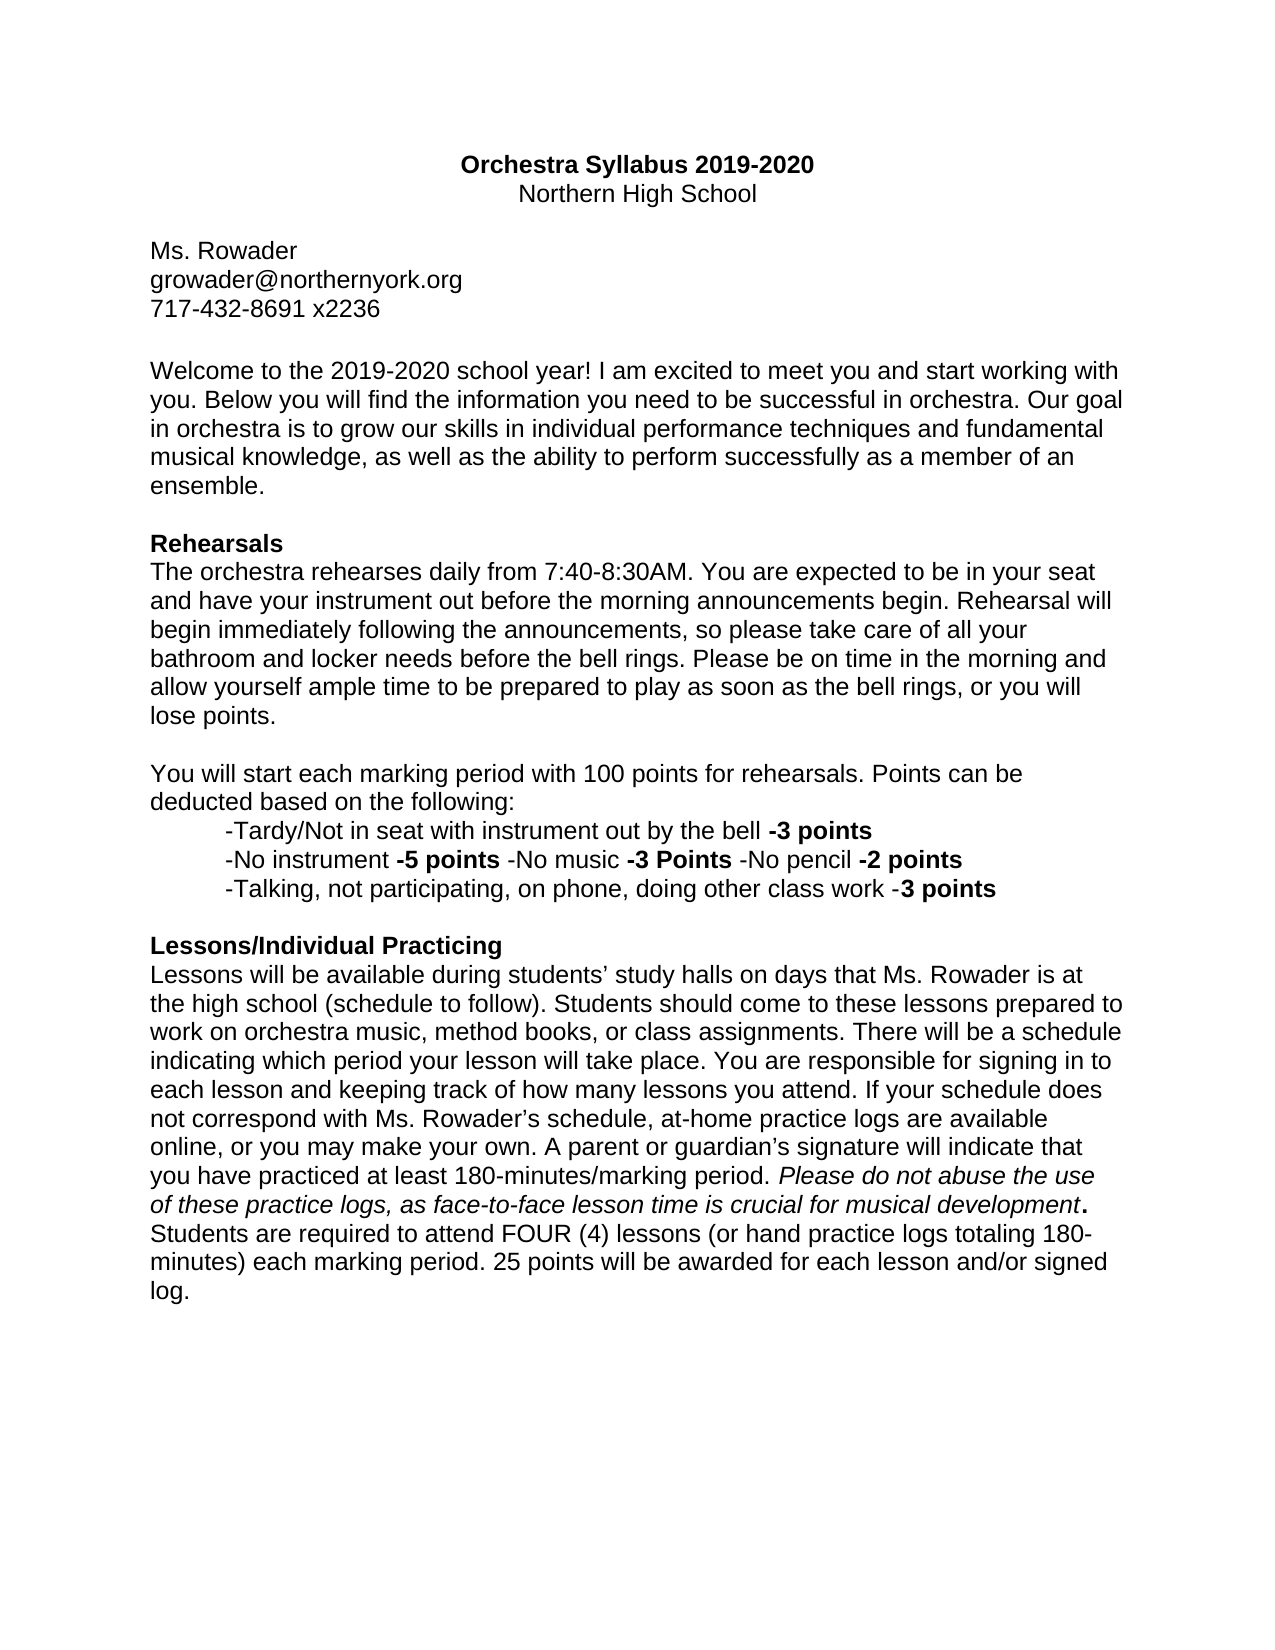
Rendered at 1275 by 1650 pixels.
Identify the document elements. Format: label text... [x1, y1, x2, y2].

text Welcome to the 2019-2020 school year! I am excited to meet you and start working with you. Below you will find the information you need to be successful in orchestra. Our goal in orchestra is to grow our skills in individual performance techniques and fundamental musical knowledge, as well as the ability to perform successfully as a member of an ensemble. [150, 356, 1125, 500]
text -Talking, not participating, on phone, doing other class work -3 points [150, 873, 1125, 902]
text Orchestra Syllabus 2019-2020 [150, 150, 1125, 179]
text -No instrument -5 points -No music -3 Points -No pencil -2 points [150, 845, 1125, 873]
text Northern High School [150, 179, 1125, 207]
text You will start each marking period with 100 points for rehearsals. Points can be deducted based on the following: [150, 758, 1125, 816]
text -Tardy/Not in seat with instrument out by the bell -3 points [150, 816, 1125, 845]
subtitle Rehearsals [150, 528, 1125, 557]
text The orchestra rehearses daily from 7:40-8:30AM. You are expected to be in your seat and have your instrument out before the morning announcements begin. Rehearsal will begin immediately following the announcements, so please take care of all your bathroom and locker needs before the bell rings. Please be on time in the morning and allow yourself ample time to be prepared to play as soon as the bell rings, or you will lose points. [150, 557, 1125, 730]
subtitle Lessons/Individual Practicing [150, 931, 1125, 960]
text 717-432-8691 x2236 [150, 294, 1125, 322]
text growader@northernyork.org [150, 265, 1125, 294]
text Lessons will be available during students’ study halls on days that Ms. Rowader is at the high school (schedule to follow). Students should come to these lessons prepared to work on orchestra music, method books, or class assignments. There will be a schedule indicating which period your lesson will take place. You are responsible for signing in to each lesson and keeping track of how many lessons you attend. If your schedule does not correspond with Ms. Rowader’s schedule, at-home practice logs are available online, or you may make your own. A parent or guardian’s signature will indicate that you have practiced at least 180-minutes/marking period. Please do not abuse the use of these practice logs, as face-to-face lesson time is crucial for musical development. Students are required to attend FOUR (4) lessons (or hand practice logs totaling 180-minutes) each marking period. 25 points will be awarded for each lesson and/or signed log. [150, 960, 1125, 1305]
text Ms. Rowader [150, 236, 1125, 265]
